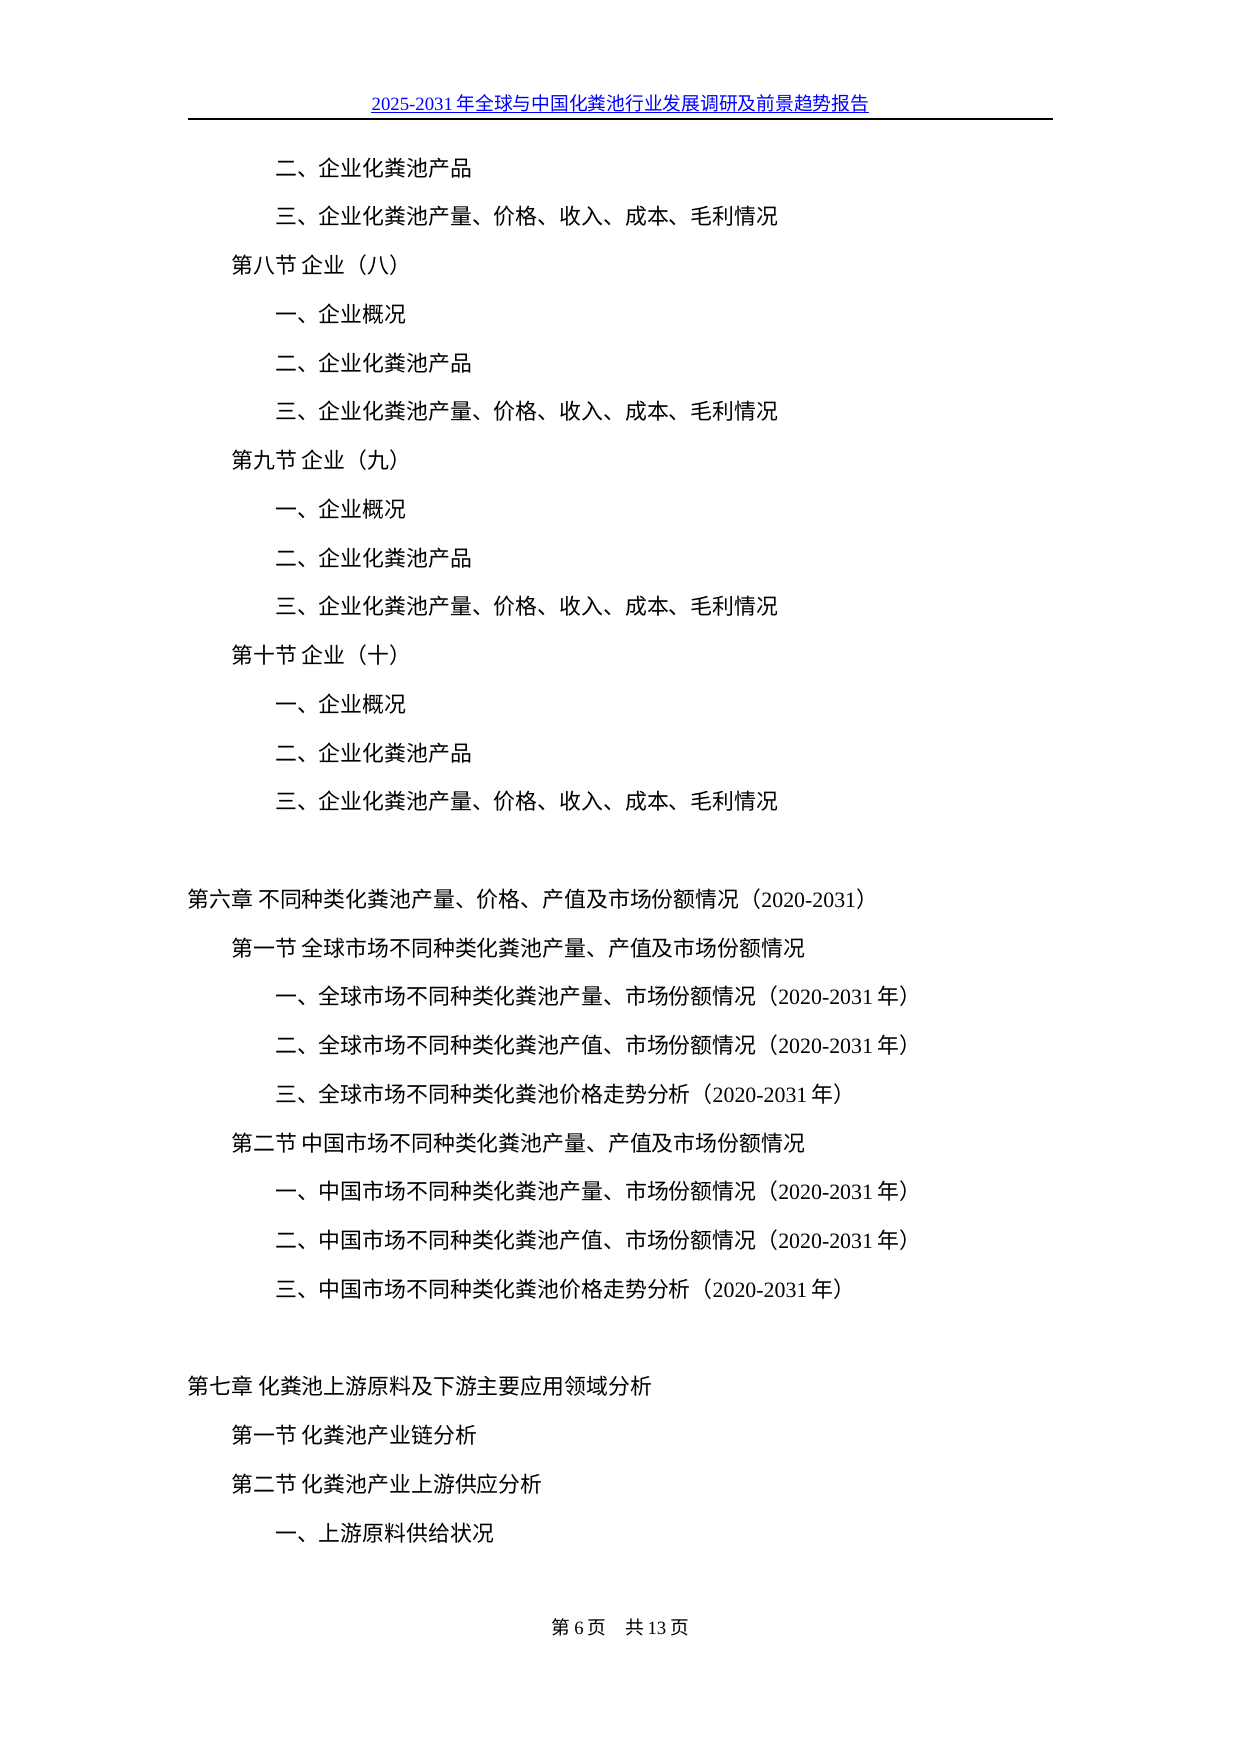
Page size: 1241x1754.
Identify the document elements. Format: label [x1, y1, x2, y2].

text [187, 150, 1053, 1548]
